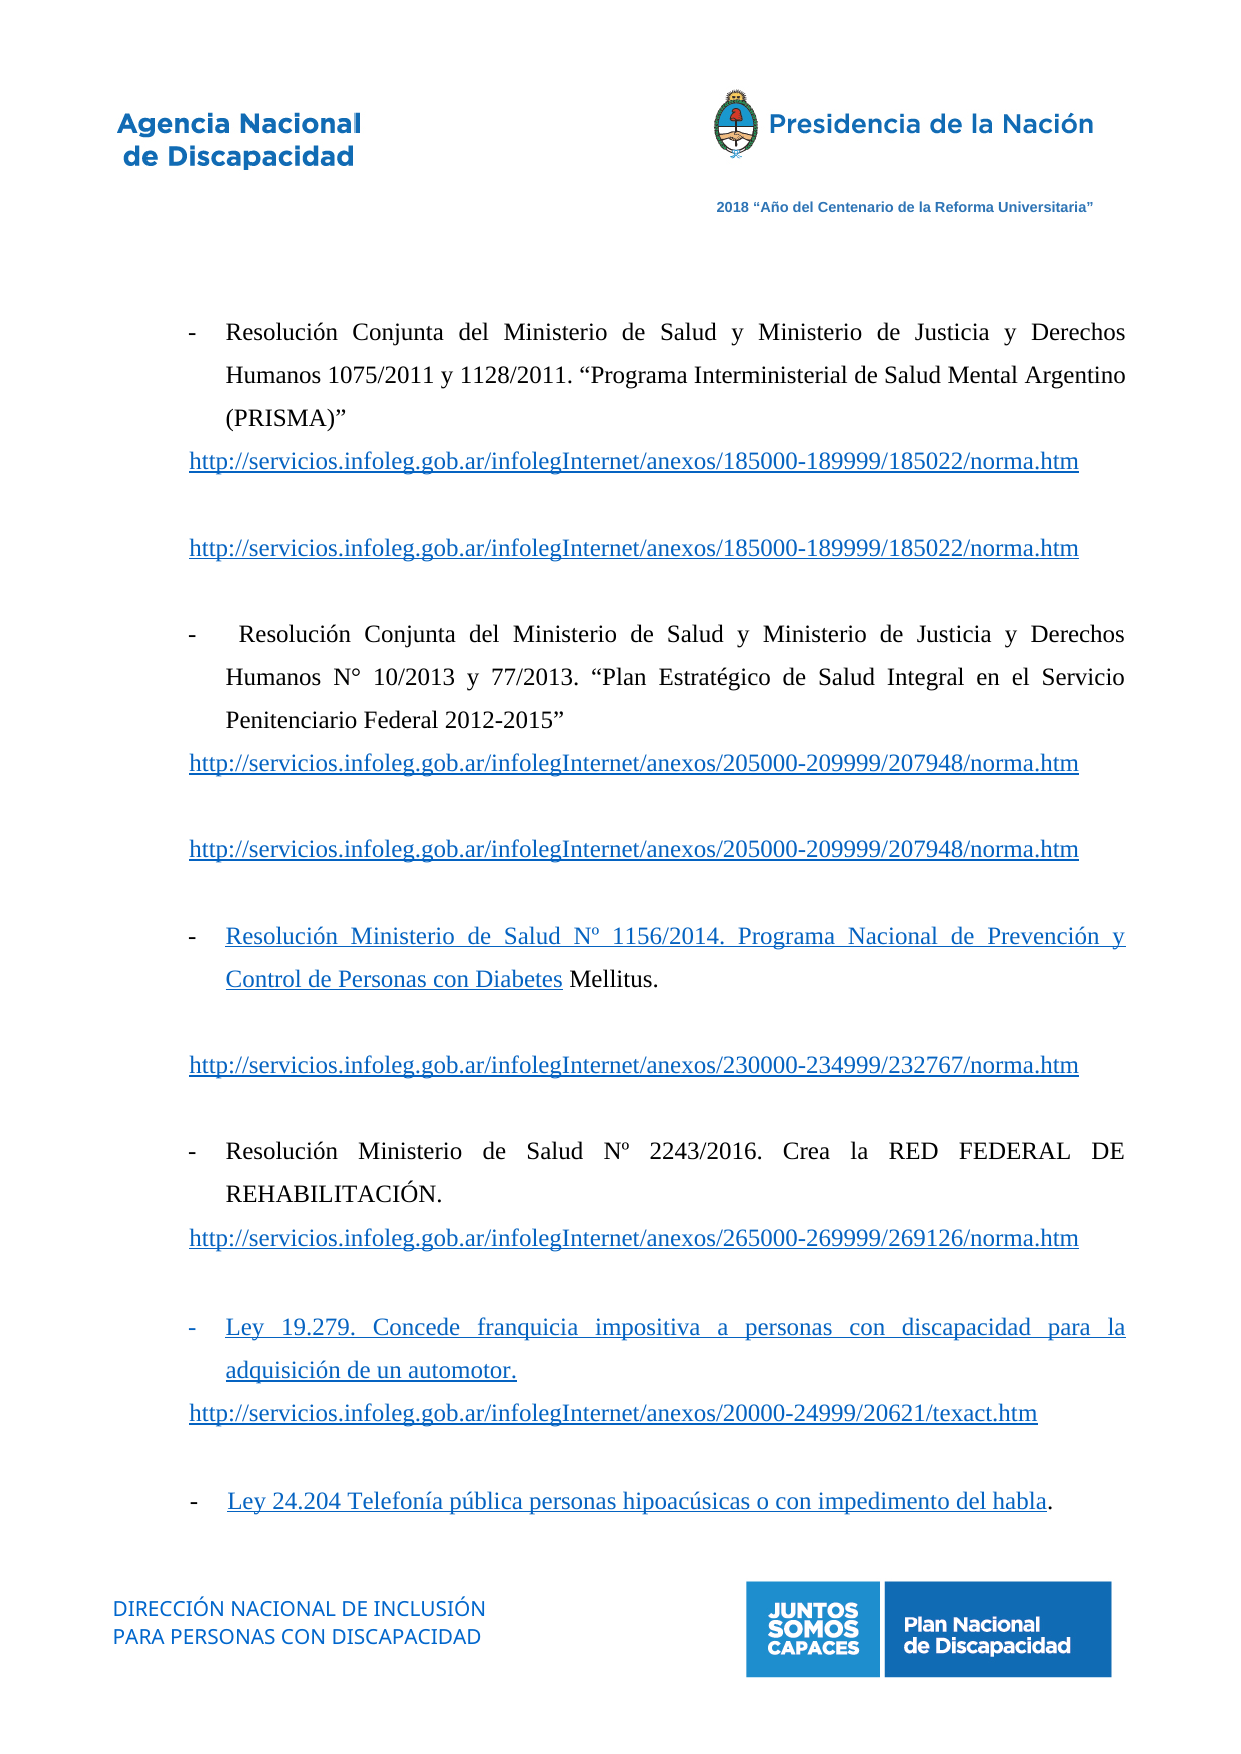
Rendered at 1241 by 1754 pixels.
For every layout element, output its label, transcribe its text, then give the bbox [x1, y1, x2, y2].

picture [682, 64, 1183, 169]
picture [746, 1578, 1116, 1680]
table_cell Ley 19.279. Concede franquicia impositiva a personas con discapacidad para la adquisición de un automotor. http://servicios.infoleg.gob.ar/infolegInternet/anexos/20000-24999/20621/texact.htm [113, 1310, 1128, 1531]
picture [43, 93, 424, 186]
